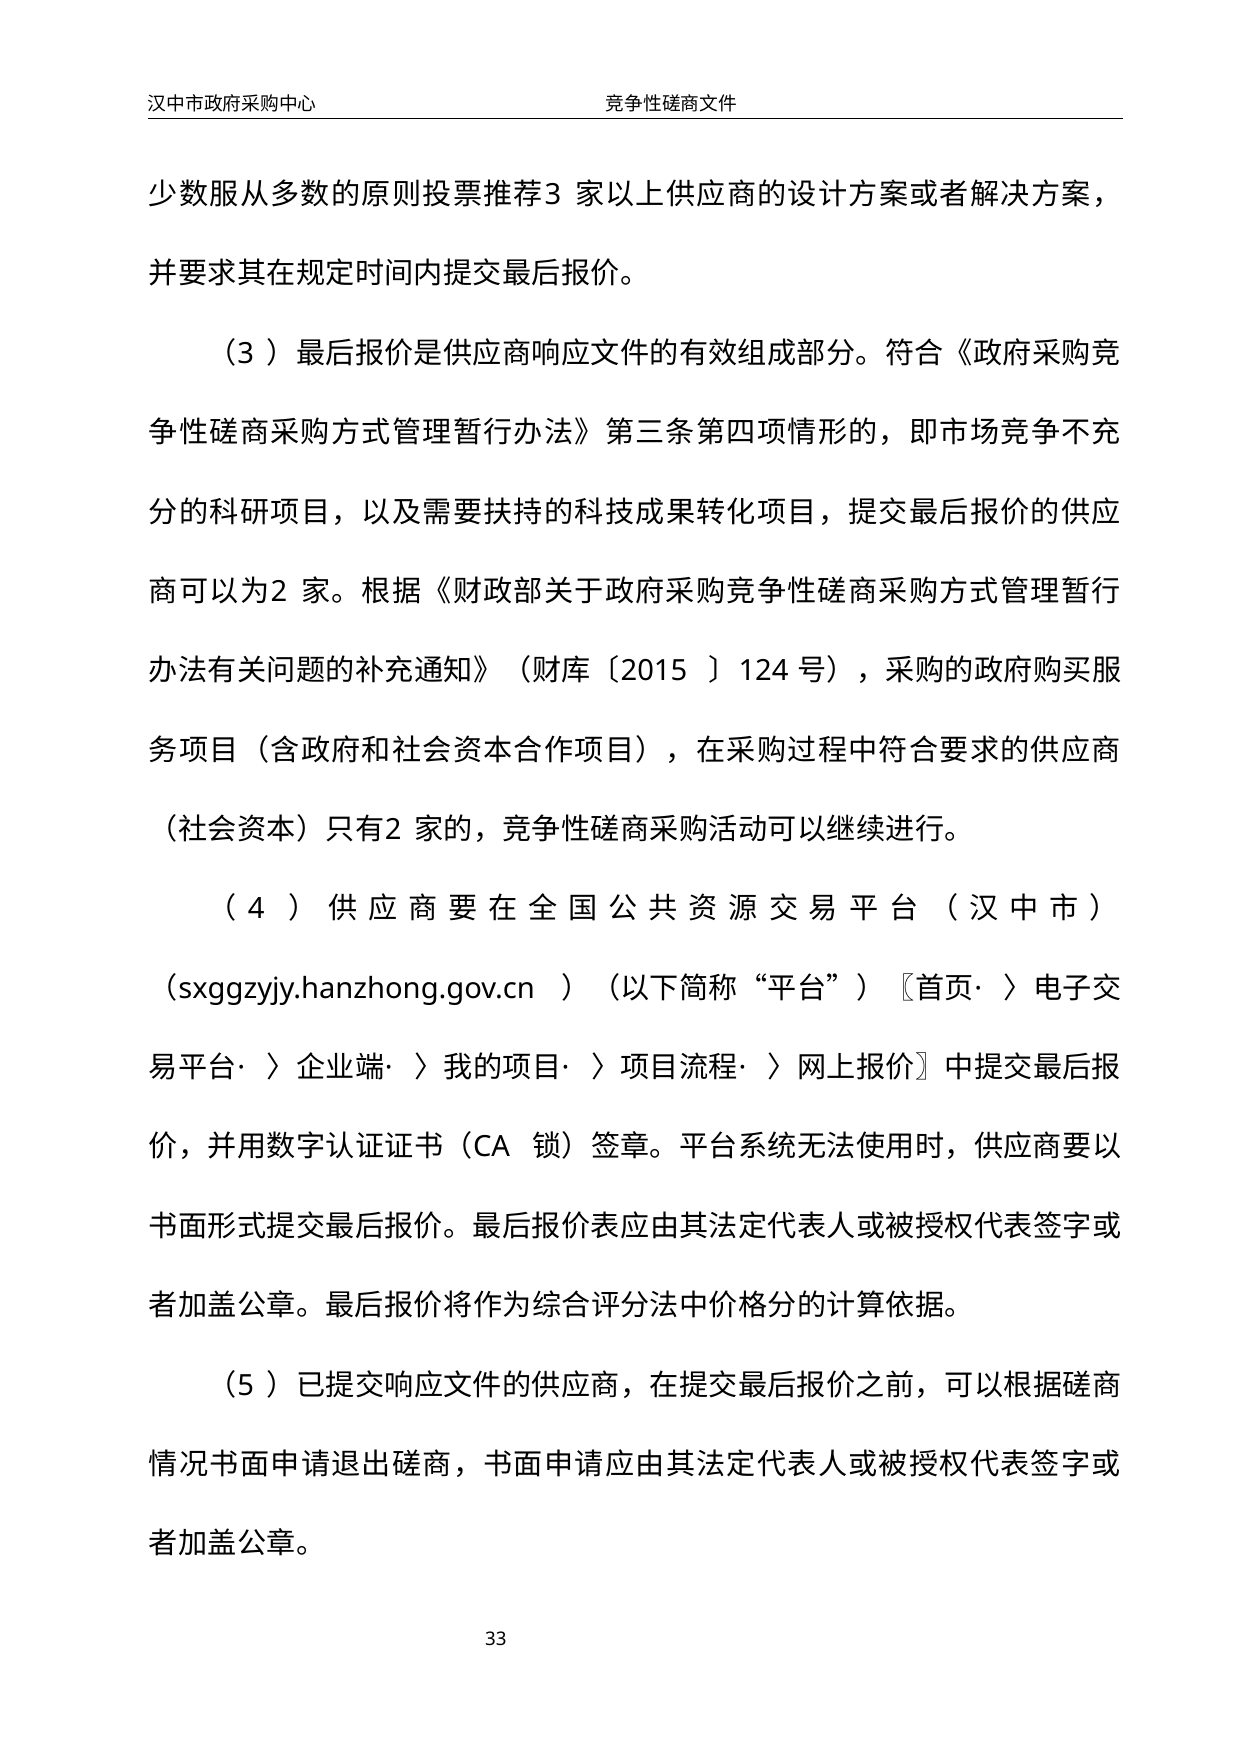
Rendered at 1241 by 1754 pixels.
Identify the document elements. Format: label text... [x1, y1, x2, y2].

text （3）最后报价是供应商响应文件的有效组成部分。符合《政府采购竞 争性磋商采购方式管理暂行办法》第三条第四项情形的，即市场竞争不充 分的科研项目，以及需要扶持的科技成果转化项目，提交最后报价的供应 商可以为2家。根据《财政部关于政府采购竞争性磋商采购方式管理暂行 办法有关问题的补充通知》（财库〔2015〕124号），采购的政府购买服务项目（含政府和社会资本合作项目），在采购过程中符合要求的供应商 （社会资本）只有2家的，竞争性磋商采购活动可以继续进行。 [149, 311, 1121, 866]
text （5）已提交响应文件的供应商，在提交最后报价之前，可以根据磋商 情况书面申请退出磋商，书面申请应由其法定代表人或被授权代表签字或 者加盖公章。 [149, 1343, 1121, 1581]
text （4）供应商要在全国公共资源交易平台（汉中市）（sxggzyjy.hanzhong.gov.cn）（以下简称“平台”）〖首页·〉电子交易平台·〉企业端·〉我的项目·〉项目流程·〉网上报价〗中提交最后报价，并用数字认证证书（CA锁）签章。平台系统无法使用时，供应商要以书面形式提交最后报价。最后报价表应由其法定代表人或被授权代表签字或者加盖公章。最后报价将作为综合评分法中价格分的计算依据。 [149, 866, 1121, 1343]
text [149, 152, 1121, 311]
